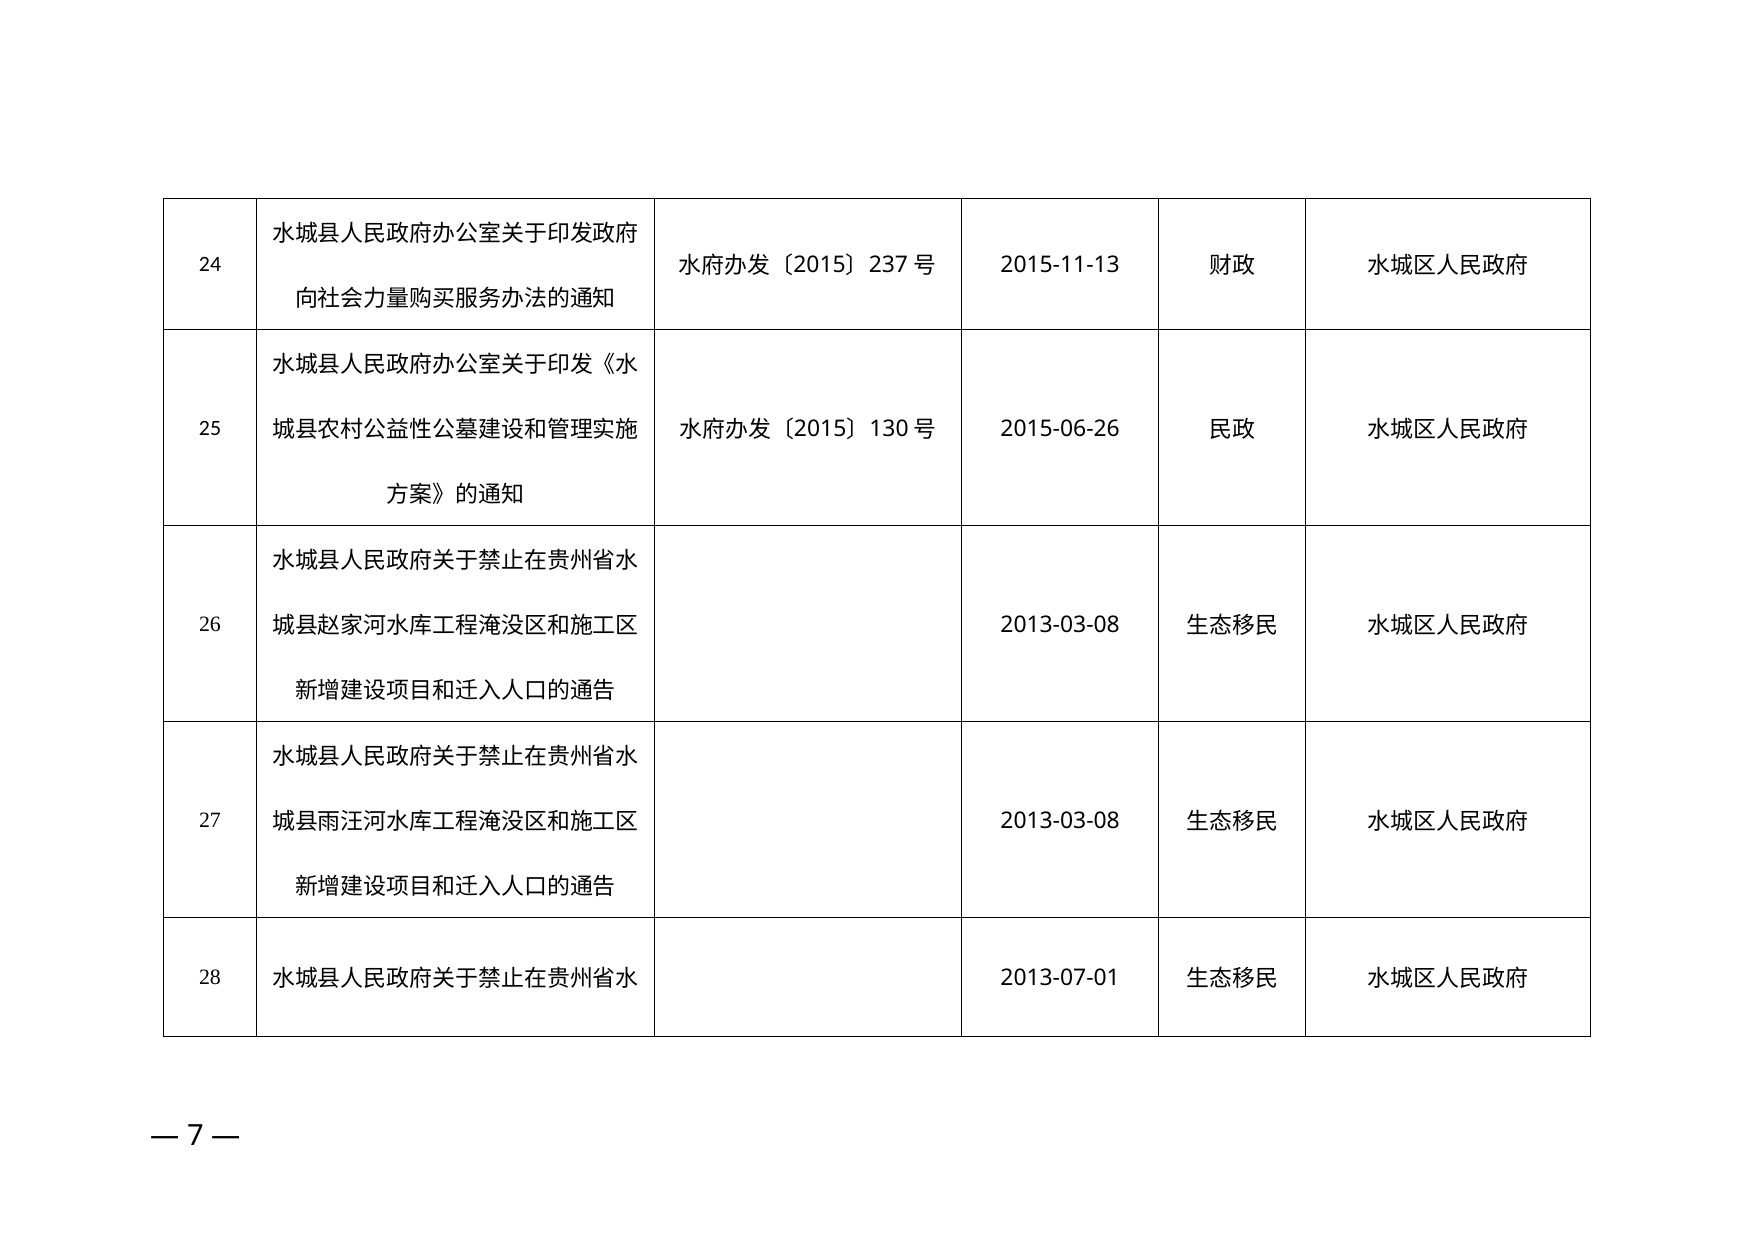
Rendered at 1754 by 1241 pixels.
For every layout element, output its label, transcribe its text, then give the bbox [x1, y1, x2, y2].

table_cell 24 [164, 199, 256, 329]
table_cell 28 [164, 918, 256, 1036]
table_cell [655, 722, 961, 917]
table_cell 2013-03-08 [962, 526, 1158, 721]
table_cell 生态移民 [1159, 722, 1305, 917]
table_cell 27 [164, 722, 256, 917]
table_cell 2015-06-26 [962, 330, 1158, 525]
table_cell 水府办发〔2015〕130号 [655, 330, 961, 525]
table_cell [655, 918, 961, 1036]
table_cell 水府办发〔2015〕237 号 [655, 199, 961, 329]
table_cell 财政 [1159, 199, 1305, 329]
table_cell 水城县人民政府关于禁止在贵州省水城县雨汪河水库工程淹没区和施工区新增建设项目和迁入人口的通告 [257, 722, 654, 917]
table_cell 生态移民 [1159, 526, 1305, 721]
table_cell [257, 918, 654, 1036]
table_cell 26 [164, 526, 256, 721]
table_cell 水城区人民政府 [1306, 526, 1590, 721]
table_cell 2013-03-08 [962, 722, 1158, 917]
table_cell 水城区人民政府 [1306, 722, 1590, 917]
table_cell 水城区人民政府 [1306, 199, 1590, 329]
table_cell 水城区人民政府 [1306, 918, 1590, 1036]
table_cell 25 [164, 330, 256, 525]
table_cell 2015-11-13 [962, 199, 1158, 329]
table_cell 2013-07-01 [962, 918, 1158, 1036]
table_cell 水城区人民政府 [1306, 330, 1590, 525]
table_cell [655, 526, 961, 721]
table_cell 民政 [1159, 330, 1305, 525]
table_cell 水城县人民政府关于禁止在贵州省水城县赵家河水库工程淹没区和施工区新增建设项目和迁入人口的通告 [257, 526, 654, 721]
table_cell 水城县人民政府办公室关于印发政府向社会力量购买服务办法的通知 [257, 199, 654, 329]
table_cell 水城县人民政府办公室关于印发《水城县农村公益性公墓建设和管理实施方案》的通知 [257, 330, 654, 525]
table_cell 生态移民 [1159, 918, 1305, 1036]
